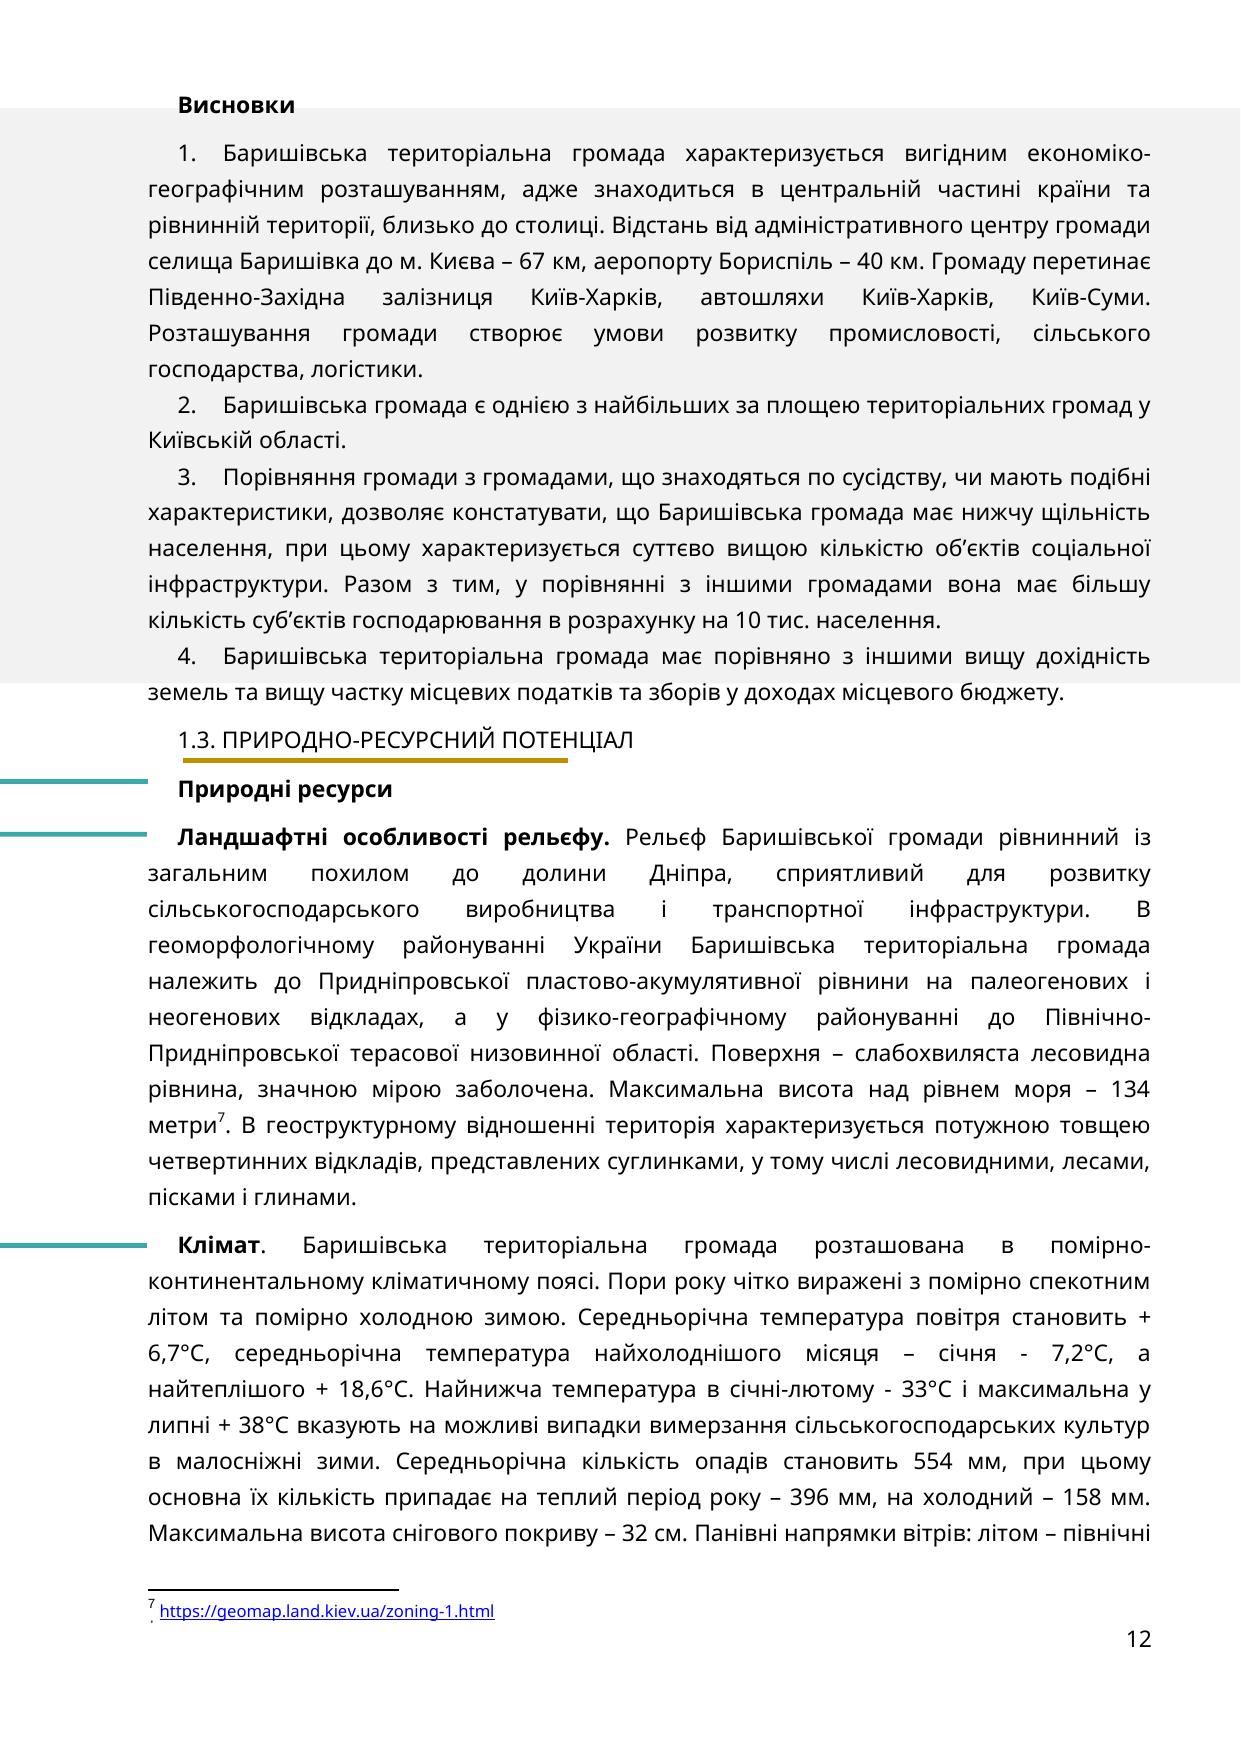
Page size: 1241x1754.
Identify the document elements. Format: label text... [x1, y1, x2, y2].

text Ландшафтні особливості рельєфу. Рельєф Баришівської громади рівнинний із загальним похилом до долини Дніпра, сприятливий для розвитку сільськогосподарського виробництва і транспортної інфраструктури. В геоморфологічному районуванні України Баришівська територіальна громада належить до Придніпровської пластово-акумулятивної рівнини на палеогенових і неогенових відкладах, а у фізико-географічному районуванні до Північно-Придніпровської терасової низовинної області. Поверхня – слабохвиляста лесовидна рівнина, значною мірою заболочена. Максимальна висота над рівнем моря – 134 метри. В геоструктурному відношенні територія характеризується потужною товщею четвертинних відкладів, представлених суглинками, у тому числі лесовидними, лесами, пісками і глинами. [148, 821, 1152, 1212]
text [148, 1229, 1152, 1548]
text Природні ресурси [148, 773, 1152, 804]
list Баришівська територіальна громада характеризується вигідним економіко-географічним розташуванням, адже знаходиться в центральній частині країни та рівнинній території, близько до столиці. Відстань від адміністративного центру громади селища Баришівка до м. Києва – 67 км, аеропорту Бориспіль – 40 км. Громаду перетинає Південно-Західна залізниця Київ-Харків, автошляхи Київ-Харків, Київ-Суми. Розташування громади створює умови розвитку промисловості, сільського господарства, логістики. [148, 137, 1152, 384]
list Порівняння громади з громадами, що знаходяться по сусідству, чи мають подібні характеристики, дозволяє констатувати, що Баришівська громада має нижчу щільність населення, при цьому характеризується суттєво вищою кількістю об’єктів соціальної інфраструктури. Разом з тим, у порівнянні з іншими громадами вона має більшу кількість суб’єктів господарювання в розрахунку на 10 тис. населення. [148, 460, 1152, 635]
text Висновки [148, 88, 1152, 120]
list Баришівська територіальна громада має порівняно з іншими вищу дохідність земель та вищу частку місцевих податків та зборів у доходах місцевого бюджету. [148, 640, 1152, 707]
list Баришівська громада є однією з найбільших за площею територіальних громад у Київській області. [148, 388, 1152, 456]
subtitle 1.3. ПРИРОДНО-РЕСУРСНИЙ ПОТЕНЦІАЛ [148, 724, 1152, 756]
